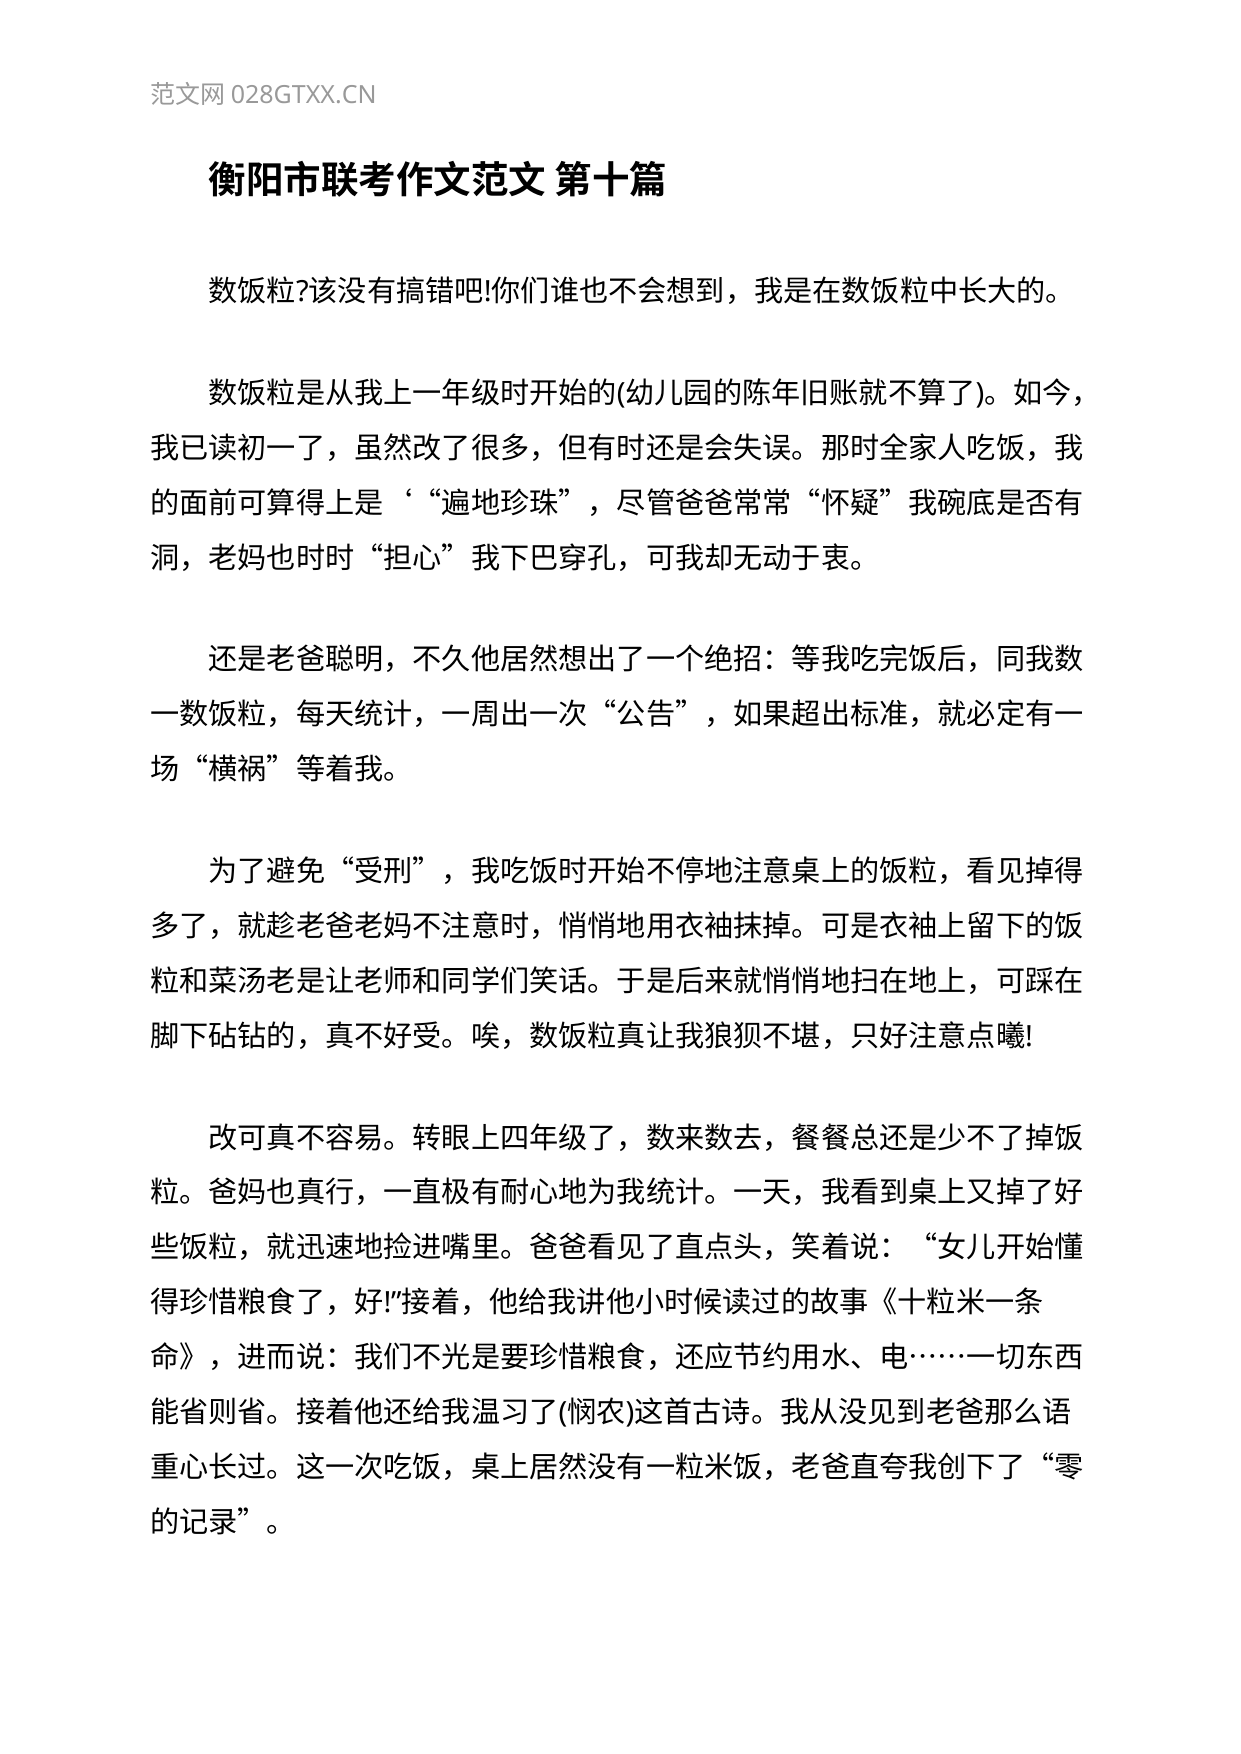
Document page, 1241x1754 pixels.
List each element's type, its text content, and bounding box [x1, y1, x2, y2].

text 数饭粒是从我上一年级时开始的(幼儿园的陈年旧账就不算了)。如今，我已读初一了，虽然改了很多，但有时还是会失误。那时全家人吃饭，我的面前可算得上是‘“遍地珍珠”，尽管爸爸常常“怀疑”我碗底是否有洞，老妈也时时“担心”我下巴穿孔，可我却无动于衷。 [150, 369, 1090, 576]
text 衡阳市联考作文范文 第十篇 [150, 150, 1090, 204]
text 为了避免“受刑”，我吃饭时开始不停地注意桌上的饭粒，看见掉得多了，就趁老爸老妈不注意时，悄悄地用衣袖抹掉。可是衣袖上留下的饭粒和菜汤老是让老师和同学们笑话。于是后来就悄悄地扫在地上，可踩在脚下砧钻的，真不好受。唉，数饭粒真让我狼狈不堪，只好注意点曦! [150, 847, 1090, 1054]
text 还是老爸聪明，不久他居然想出了一个绝招：等我吃完饭后，同我数一数饭粒，每天统计，一周出一次“公告”，如果超出标准，就必定有一场“横祸”等着我。 [150, 636, 1090, 788]
text 数饭粒?该没有搞错吧!你们谁也不会想到，我是在数饭粒中长大的。 [150, 267, 1090, 310]
text 改可真不容易。转眼上四年级了，数来数去，餐餐总还是少不了掉饭粒。爸妈也真行，一直极有耐心地为我统计。一天，我看到桌上又掉了好些饭粒，就迅速地捡进嘴里。爸爸看见了直点头，笑着说：“女儿开始懂得珍惜粮食了，好!”接着，他给我讲他小时候读过的故事《十粒米一条命》，进而说：我们不光是要珍惜粮食，还应节约用水、电……一切东西能省则省。接着他还给我温习了(悯农)这首古诗。我从没见到老爸那么语重心长过。这一次吃饭，桌上居然没有一粒米饭，老爸直夸我创下了“零的记录”。 [150, 1114, 1090, 1541]
